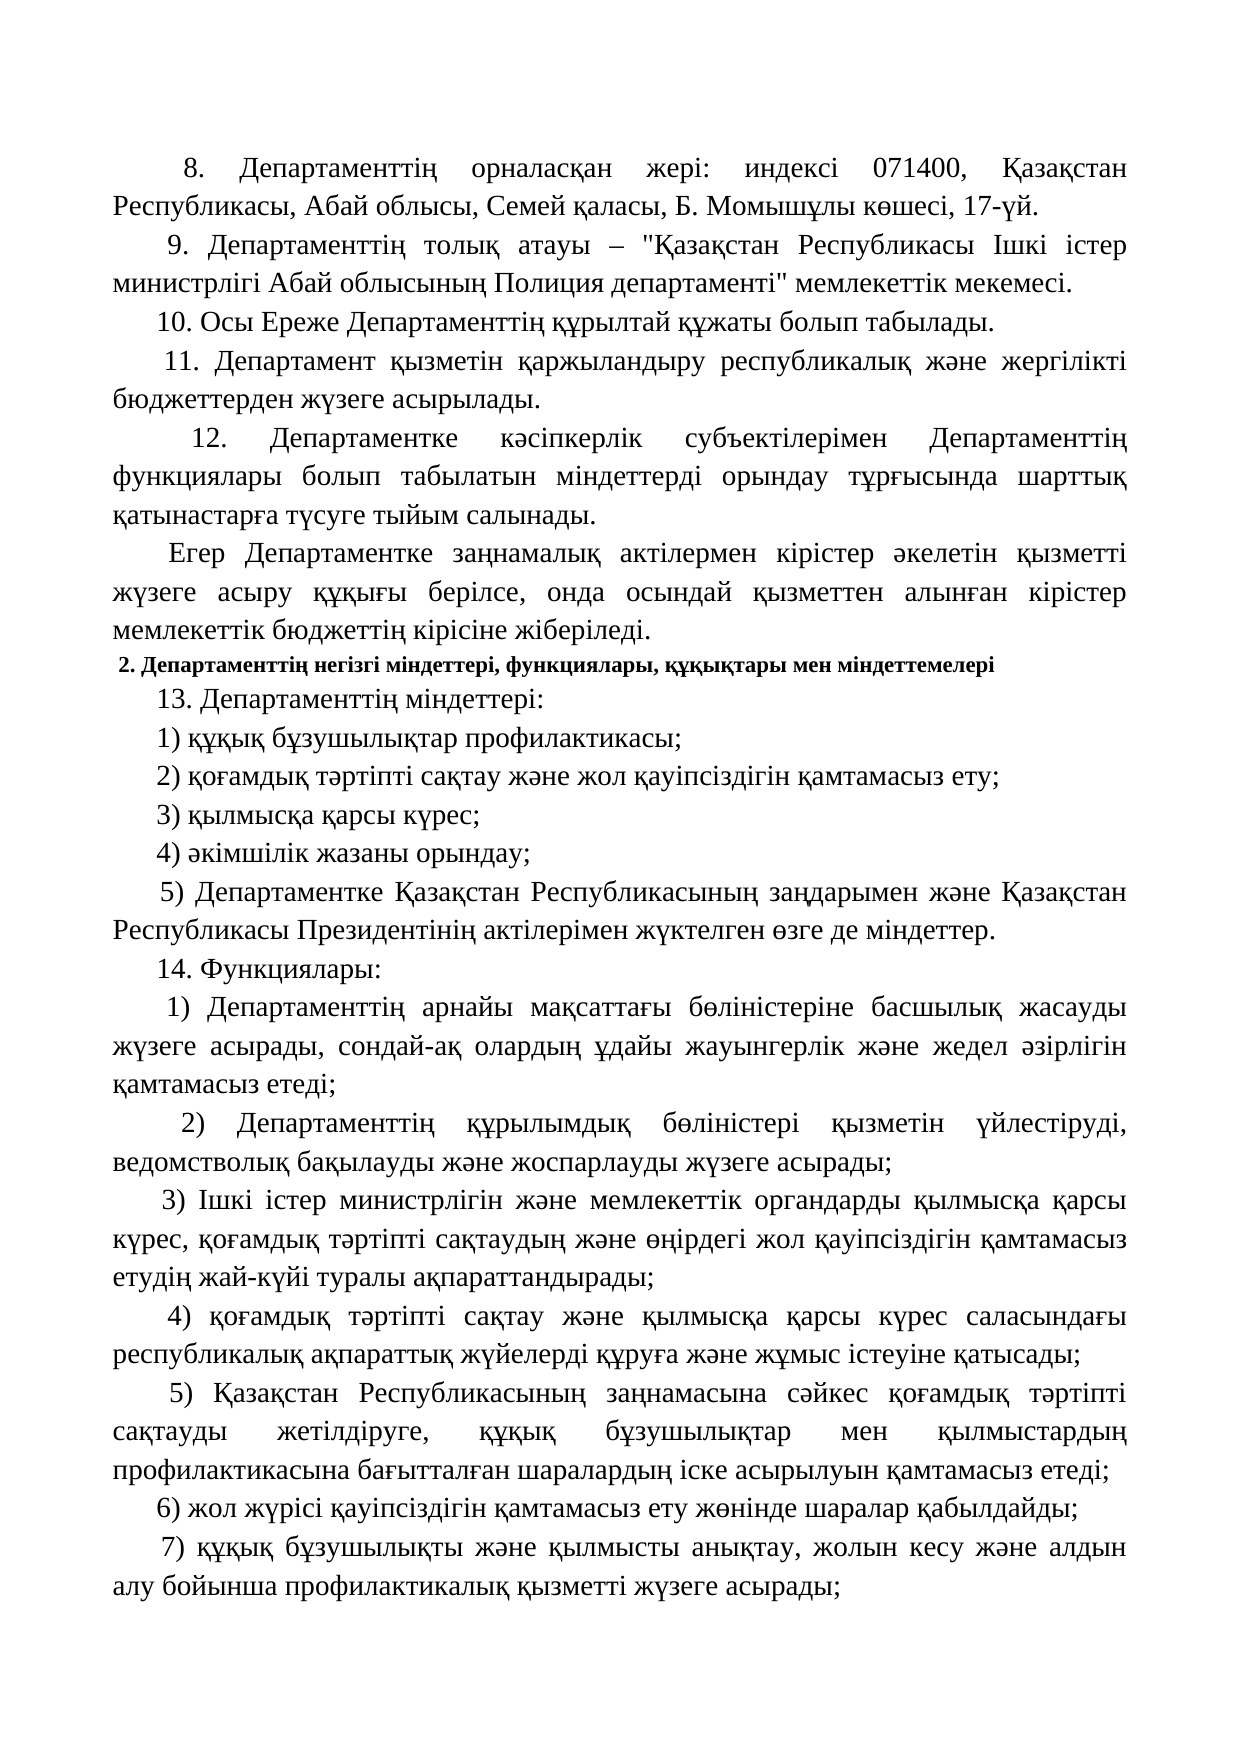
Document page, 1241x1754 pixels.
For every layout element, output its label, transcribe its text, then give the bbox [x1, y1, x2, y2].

text 2) қоғамдық тәртіпті сақтау және жол қауіпсіздігін қамтамасыз ету; [112, 758, 1128, 792]
text 13. Департаменттің міндеттері: [112, 681, 1128, 715]
text 2) Департаменттің құрылымдық бөліністері қызметін үйлестіруді, ведомстволық бақылауды және жоспарлауды жүзеге асырады; [112, 1105, 1128, 1177]
text 11. Департамент қызметін қаржыландыру республикалық және жергілікті бюджеттерден жүзеге асырылады. [112, 343, 1128, 415]
text 4) әкімшілік жазаны орындау; [112, 835, 1128, 869]
text Егер Департаментке заңнамалық актілермен кірістер әкелетін қызметті жүзеге асыру құқығы берілсе, онда осындай қызметтен алынған кірістер мемлекеттік бюджеттің кірісіне жіберіледі. [112, 535, 1128, 646]
text 2. Департаменттің негізгі міндеттері, функциялары, құқықтары мен міндеттемелері [112, 651, 1128, 677]
text 14. Функциялары: [112, 951, 1128, 984]
text 1) құқық бұзушылықтар профилактикасы; [112, 720, 1128, 753]
text 9. Департаменттің толық атауы – "Қазақстан Республикасы Ішкі істер министрлігі Абай облысының Полиция департаменті" мемлекеттік мекемесі. [112, 227, 1128, 299]
text 4) қоғамдық тәртіпті сақтау және қылмысқа қарсы күрес саласындағы республикалық ақпараттық жүйелерді құруға және жұмыс істеуіне қатысады; [112, 1298, 1128, 1370]
text 3) Ішкі істер министрлігін және мемлекеттік органдарды қылмысқа қарсы күрес, қоғамдық тәртіпті сақтаудың және өңірдегі жол қауіпсіздігін қамтамасыз етудің жай-күйі туралы ақпараттандырады; [112, 1182, 1128, 1293]
text 3) қылмысқа қарсы күрес; [112, 797, 1128, 830]
text 10. Осы Ереже Департаменттің құрылтай құжаты болып табылады. [112, 304, 1128, 338]
text 8. Департаменттің орналасқан жері: индексі 071400, Қазақстан Республикасы, Абай облысы, Семей қаласы, Б. Момышұлы көшесі, 17-үй. [112, 150, 1128, 222]
text 6) жол жүрісі қауіпсіздігін қамтамасыз ету жөнінде шаралар қабылдайды; [112, 1491, 1128, 1524]
text 7) құқық бұзушылықты және қылмысты анықтау, жолын кесу және алдын алу бойынша профилактикалық қызметті жүзеге асырады; [112, 1529, 1128, 1601]
text 1) Департаменттің арнайы мақсаттағы бөліністеріне басшылық жасауды жүзеге асырады, сондай-ақ олардың ұдайы жауынгерлік және жедел әзірлігін қамтамасыз етеді; [112, 989, 1128, 1100]
text 12. Департаментке кәсіпкерлік субъектілерімен Департаменттің функциялары болып табылатын міндеттерді орындау тұрғысында шарттық қатынастарға түсуге тыйым салынады. [112, 420, 1128, 530]
text 5) Қазақстан Республикасының заңнамасына сәйкес қоғамдық тәртіпті сақтауды жетілдіруге, құқық бұзушылықтар мен қылмыстардың профилактикасына бағытталған шаралардың іске асырылуын қамтамасыз етеді; [112, 1375, 1128, 1486]
text 5) Департаментке Қазақстан Республикасының заңдарымен және Қазақстан Республикасы Президентінің актілерімен жүктелген өзге де міндеттер. [112, 874, 1128, 946]
